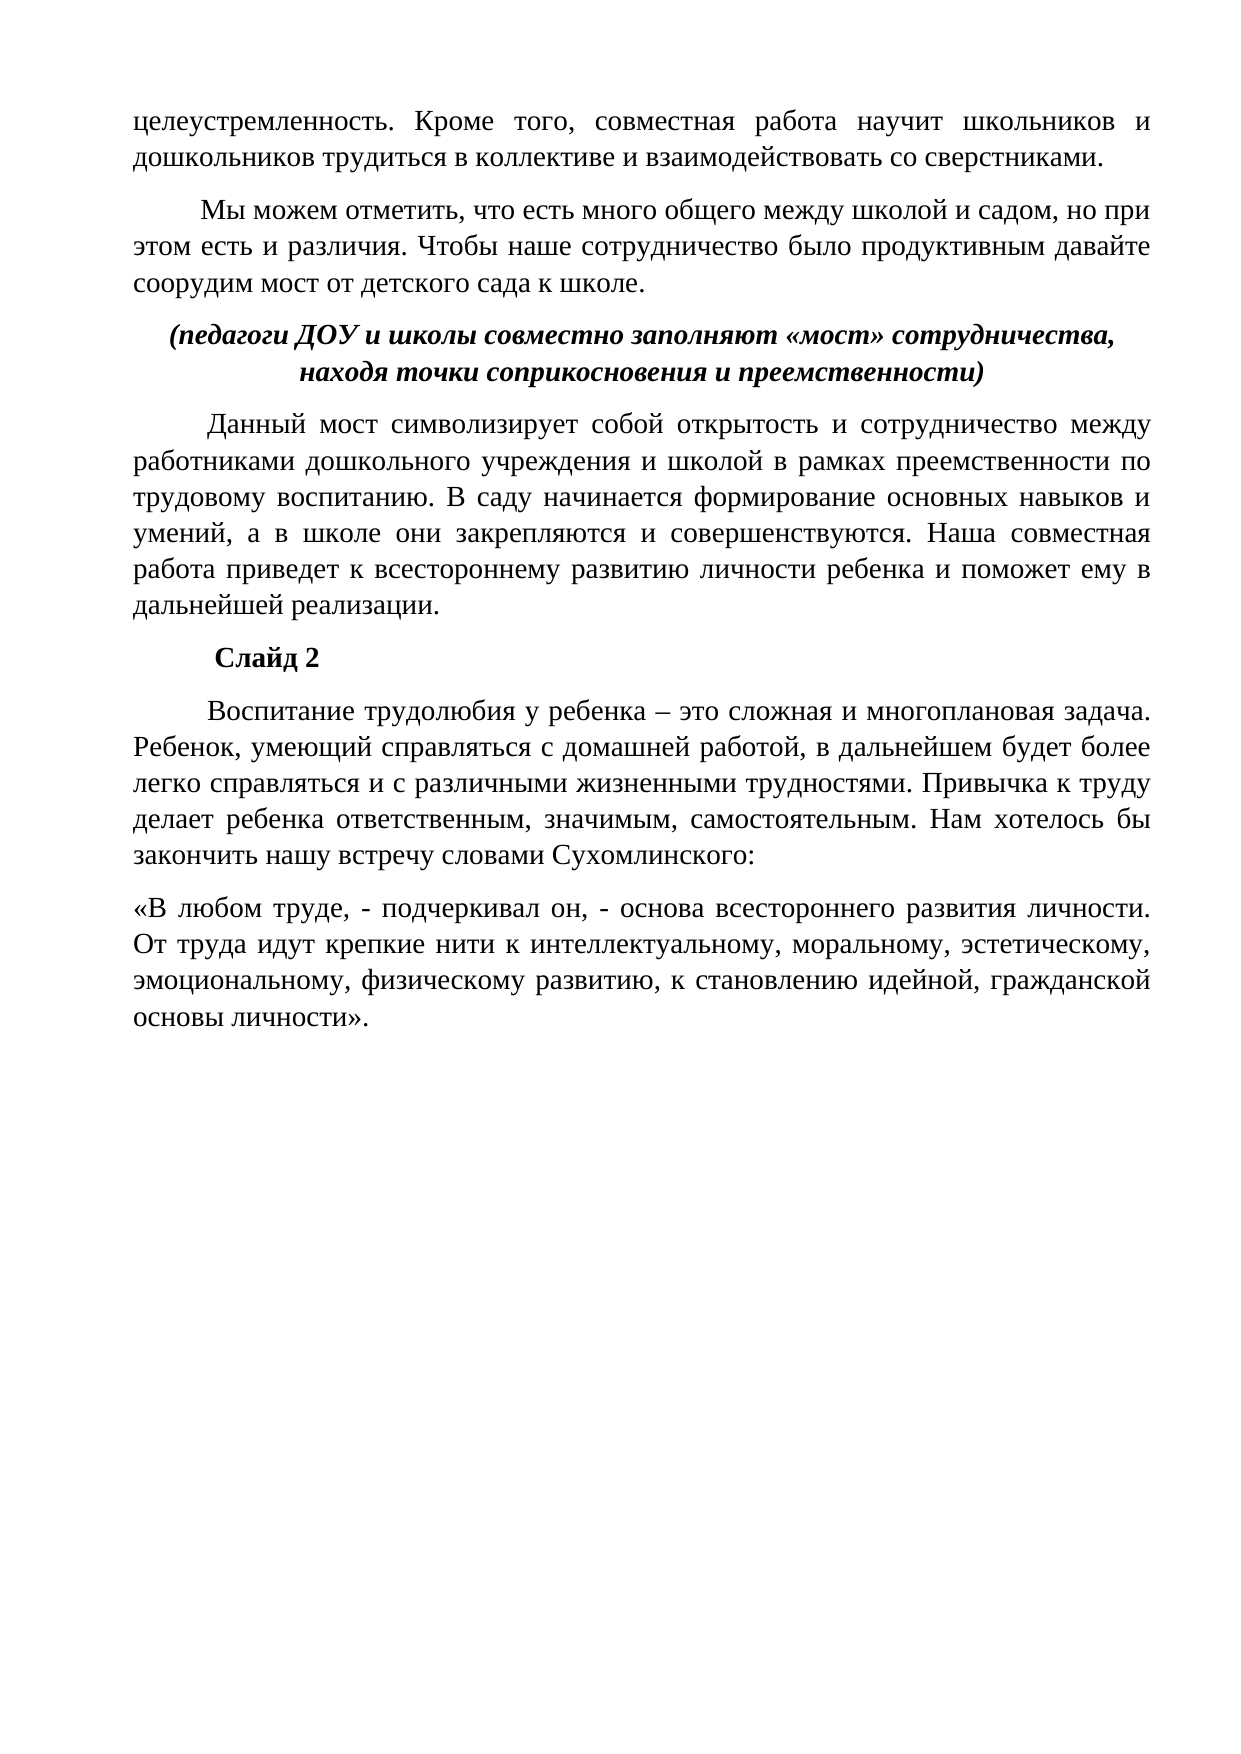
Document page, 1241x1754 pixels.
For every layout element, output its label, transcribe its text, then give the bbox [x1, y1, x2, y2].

text (педагоги ДОУ и школы совместно заполняют «мост» сотрудничества, находя точки соприкосновения и преемственности) [133, 317, 1152, 387]
text Данный мост символизирует собой открытость и сотрудничество между работниками дошкольного учреждения и школой в рамках преемственности по трудовому воспитанию. В саду начинается формирование основных навыков и умений, а в школе они закрепляются и совершенствуются. Наша совместная работа приведет к всестороннему развитию личности ребенка и поможет ему в дальнейшей реализации. [133, 406, 1152, 621]
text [133, 103, 1152, 173]
text Мы можем отметить, что есть много общего между школой и садом, но при этом есть и различия. Чтобы наше сотрудничество было продуктивным давайте соорудим мост от детского сада к школе. [133, 192, 1152, 298]
text Воспитание трудолюбия у ребенка – это сложная и многоплановая задача. Ребенок, умеющий справляться с домашней работой, в дальнейшем будет более легко справляться и с различными жизненными трудностями. Привычка к труду делает ребенка ответственным, значимым, самостоятельным. Нам хотелось бы закончить нашу встречу словами Сухомлинского: [133, 693, 1152, 871]
text «В любом труде, - подчеркивал он, - основа всестороннего развития личности. От труда идут крепкие нити к интеллектуальному, моральному, эстетическому, эмоциональному, физическому развитию, к становлению идейной, гражданской основы личности». [133, 890, 1152, 1032]
text Слайд 2 [133, 640, 1152, 673]
